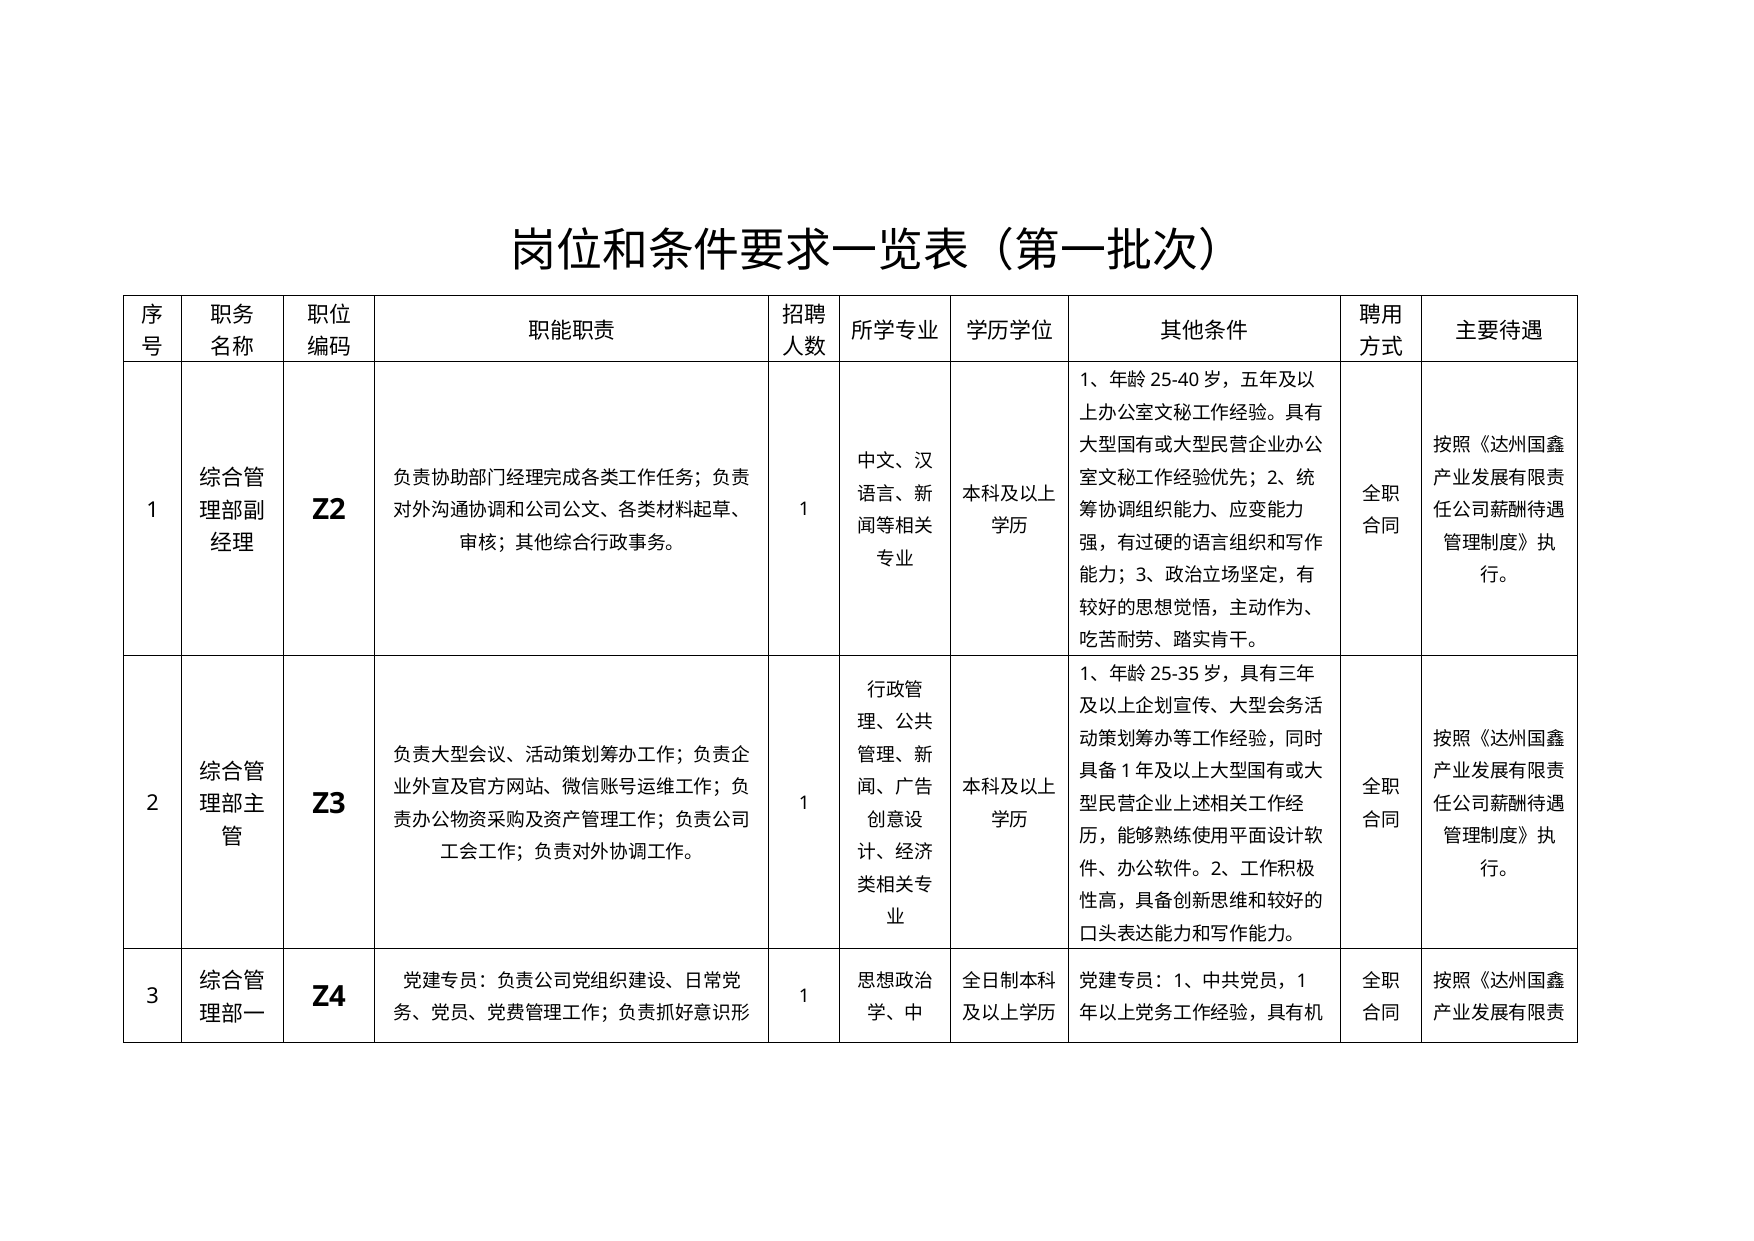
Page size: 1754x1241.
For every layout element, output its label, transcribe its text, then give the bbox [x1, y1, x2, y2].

table_cell 全日制本科及以上学历 [951, 949, 1068, 1042]
table_header 职位 编码 [284, 296, 374, 361]
table_header 序号 [124, 296, 181, 361]
table_cell 本科及以上学历 [951, 656, 1068, 948]
table_cell 行政管理、公共管理、新闻、广告创意设计、经济类相关专业 [840, 656, 950, 948]
table_cell 综合管理部一般职员 [182, 949, 283, 1042]
table_cell 1、年龄25-35岁，具有三年及以上企划宣传、大型会务活动策划筹办等工作经验，同时具备1年及以上大型国有或大型民营企业上述相关工作经历，能够熟练使用平面设计软件、办公软件。2、工作积极性高，具备创新思维和较好的口头表达能力和写作能力。 [1069, 656, 1340, 948]
table_cell 负责协助部门经理完成各类工作任务；负责对外沟通协调和公司公文、各类材料起草、审核；其他综合行政事务。 [375, 362, 768, 655]
table_cell 1 [769, 362, 839, 655]
text 岗位和条件要求一览表（第一批次） [150, 198, 1604, 295]
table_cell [1422, 949, 1577, 1042]
table_cell 负责大型会议、活动策划筹办工作；负责企业外宣及官方网站、微信账号运维工作；负责办公物资采购及资产管理工作；负责公司工会工作；负责对外协调工作。 [375, 656, 768, 948]
table_header 学历学位 [951, 296, 1068, 361]
table_header 所学专业 [840, 296, 950, 361]
table_cell 按照《达州国鑫产业发展有限责任公司薪酬待遇管理制度》执行。 [1422, 656, 1577, 948]
table_cell 全职 合同 [1341, 656, 1421, 948]
table_cell 本科及以上学历 [951, 362, 1068, 655]
table_cell 全职 合同 [1341, 949, 1421, 1042]
table_cell 综合管理部主管 [182, 656, 283, 948]
table_cell 中文、汉语言、新闻等相关专业 [840, 362, 950, 655]
table_cell Z2 [284, 362, 374, 655]
table_header 职能职责 [375, 296, 768, 361]
table_cell 综合管理部副经理 [182, 362, 283, 655]
table_cell 3 [124, 949, 181, 1042]
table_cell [840, 949, 950, 1042]
table_header 职务 名称 [182, 296, 283, 361]
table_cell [375, 949, 768, 1042]
table_cell 2 [124, 656, 181, 948]
table_header 其他条件 [1069, 296, 1340, 361]
table_cell 按照《达州国鑫产业发展有限责任公司薪酬待遇管理制度》执行。 [1422, 362, 1577, 655]
table_cell 1、年龄25-40岁，五年及以上办公室文秘工作经验。具有大型国有或大型民营企业办公室文秘工作经验优先；2、统筹协调组织能力、应变能力强，有过硬的语言组织和写作能力；3、政治立场坚定，有较好的思想觉悟，主动作为、吃苦耐劳、踏实肯干。 [1069, 362, 1340, 655]
table_cell 全职 合同 [1341, 362, 1421, 655]
table_cell Z3 [284, 656, 374, 948]
table_cell 1 [124, 362, 181, 655]
table_cell 1 [769, 949, 839, 1042]
table_header 聘用方式 [1341, 296, 1421, 361]
table_header 招聘人数 [769, 296, 839, 361]
table_cell Z4 [284, 949, 374, 1042]
table_cell 1 [769, 656, 839, 948]
table_header 主要待遇 [1422, 296, 1577, 361]
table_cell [1069, 949, 1340, 1042]
